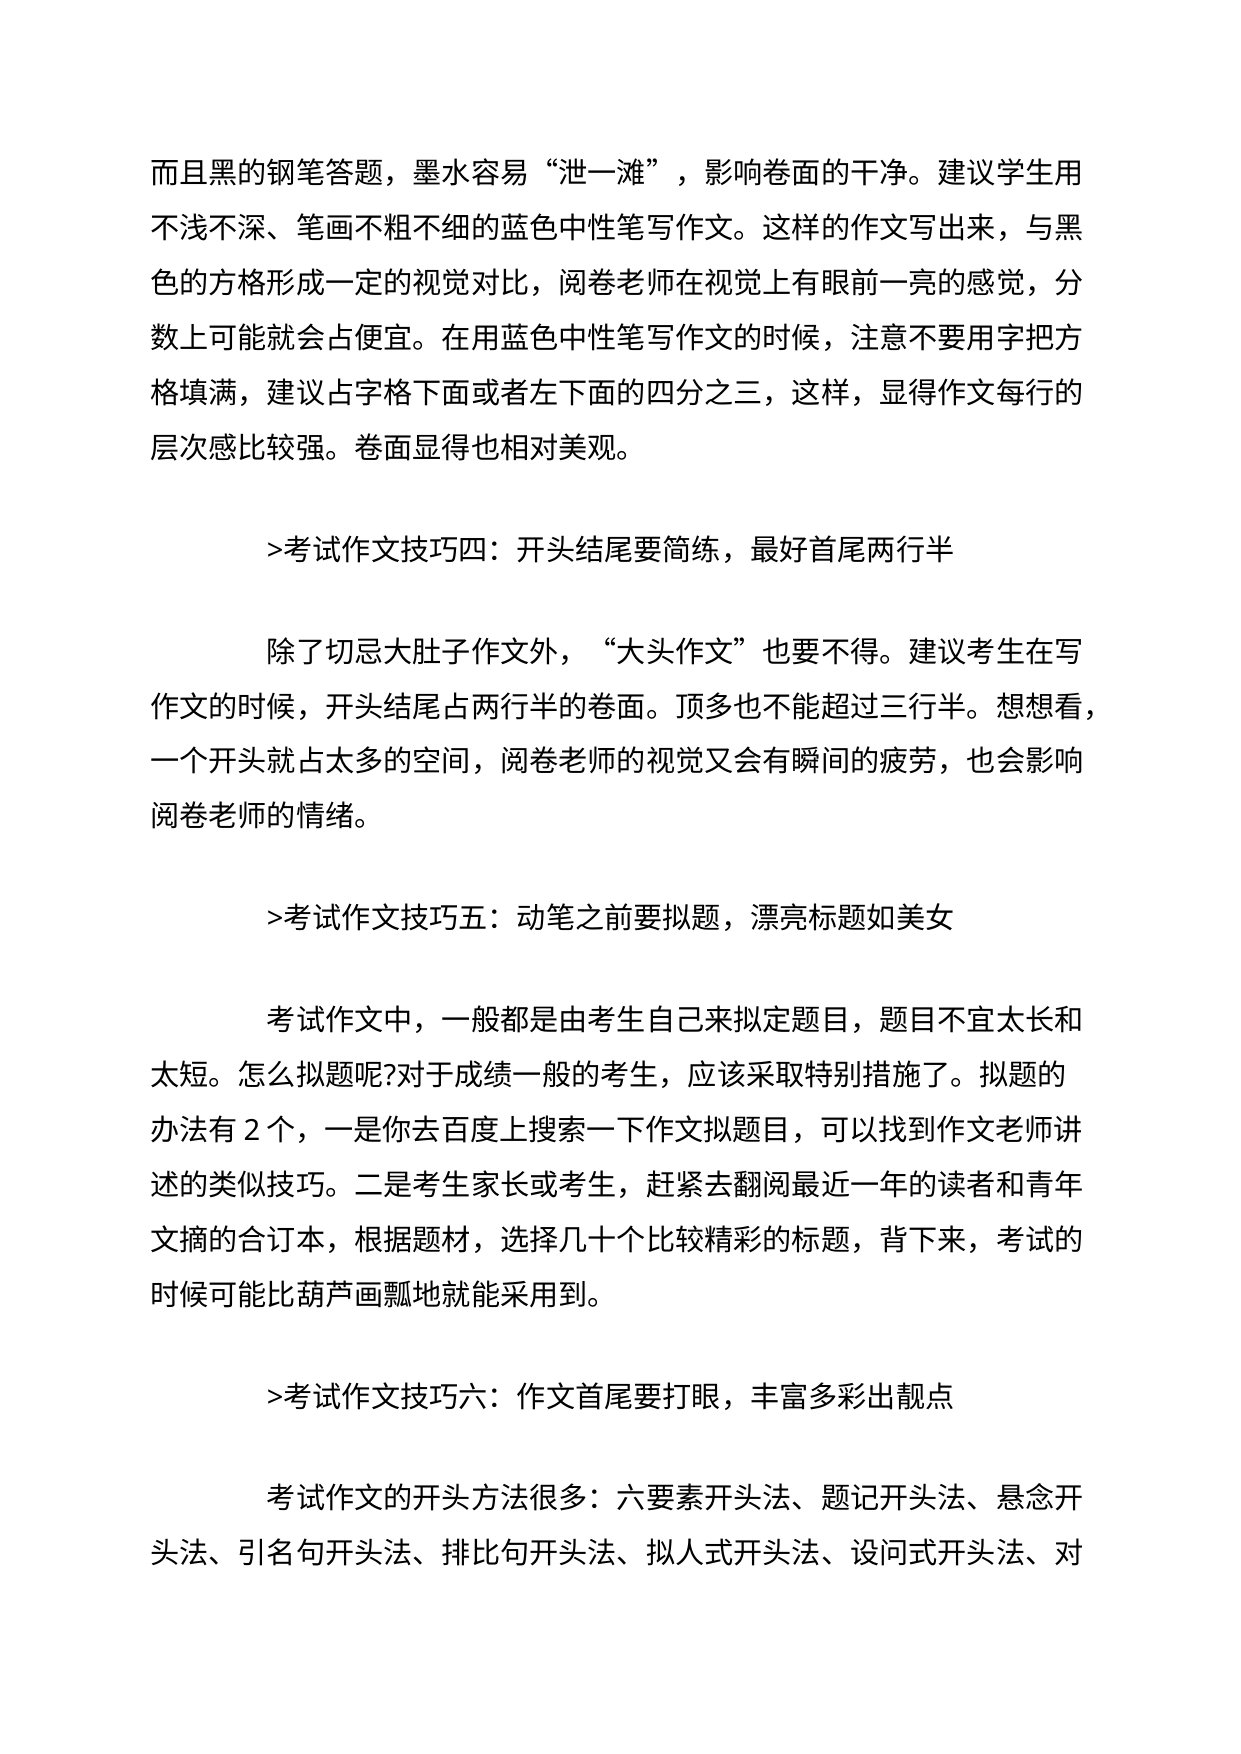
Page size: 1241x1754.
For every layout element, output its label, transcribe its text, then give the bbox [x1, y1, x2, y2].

text >考试作文技巧六：作文首尾要打眼，丰富多彩出靓点 [150, 1373, 1090, 1416]
text 除了切忌大肚子作文外，“大头作文”也要不得。建议考生在写作文的时候，开头结尾占两行半的卷面。顶多也不能超过三行半。想想看，一个开头就占太多的空间，阅卷老师的视觉又会有瞬间的疲劳，也会影响阅卷老师的情绪。 [150, 628, 1090, 835]
text >考试作文技巧五：动笔之前要拟题，漂亮标题如美女 [150, 895, 1090, 937]
text >考试作文技巧四：开头结尾要简练，最好首尾两行半 [150, 526, 1090, 569]
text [150, 150, 1090, 467]
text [150, 1475, 1090, 1572]
text 考试作文中，一般都是由考生自己来拟定题目，题目不宜太长和太短。怎么拟题呢?对于成绩一般的考生，应该采取特别措施了。拟题的办法有2个，一是你去百度上搜索一下作文拟题目，可以找到作文老师讲述的类似技巧。二是考生家长或考生，赶紧去翻阅最近一年的读者和青年文摘的合订本，根据题材，选择几十个比较精彩的标题，背下来，考试的时候可能比葫芦画瓢地就能采用到。 [150, 997, 1090, 1314]
